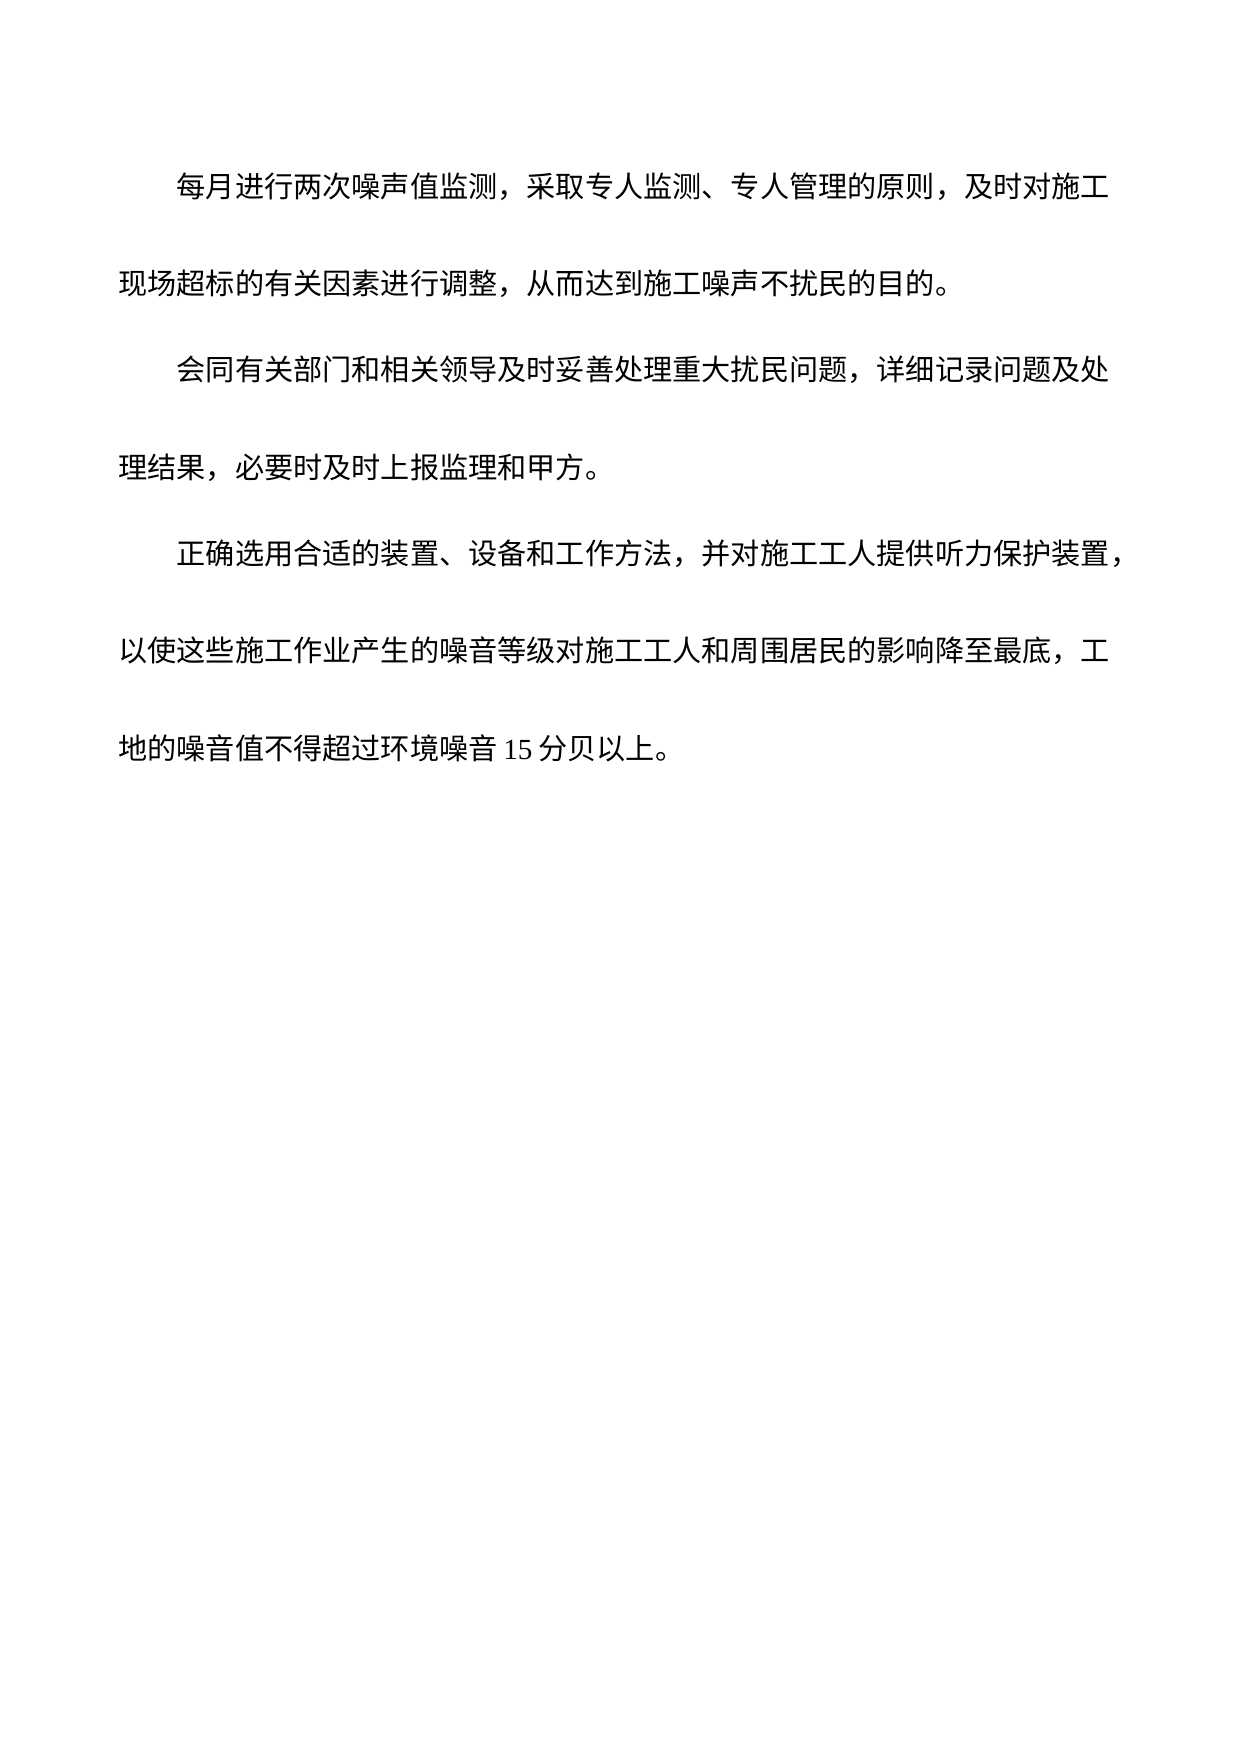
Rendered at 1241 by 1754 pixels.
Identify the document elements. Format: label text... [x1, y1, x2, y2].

text 每月进行两次噪声值监测，采取专人监测、专人管理的原则，及时对施工现场超标的有关因素进行调整，从而达到施工噪声不扰民的目的。 [118, 152, 1122, 314]
text 正确选用合适的装置、设备和工作方法，并对施工工人提供听力保护装置，以使这些施工作业产生的噪音等级对施工工人和周围居民的影响降至最底，工地的噪音值不得超过环境噪音15分贝以上。 [118, 519, 1122, 779]
text 会同有关部门和相关领导及时妥善处理重大扰民问题，详细记录问题及处理结果，必要时及时上报监理和甲方。 [118, 335, 1122, 498]
